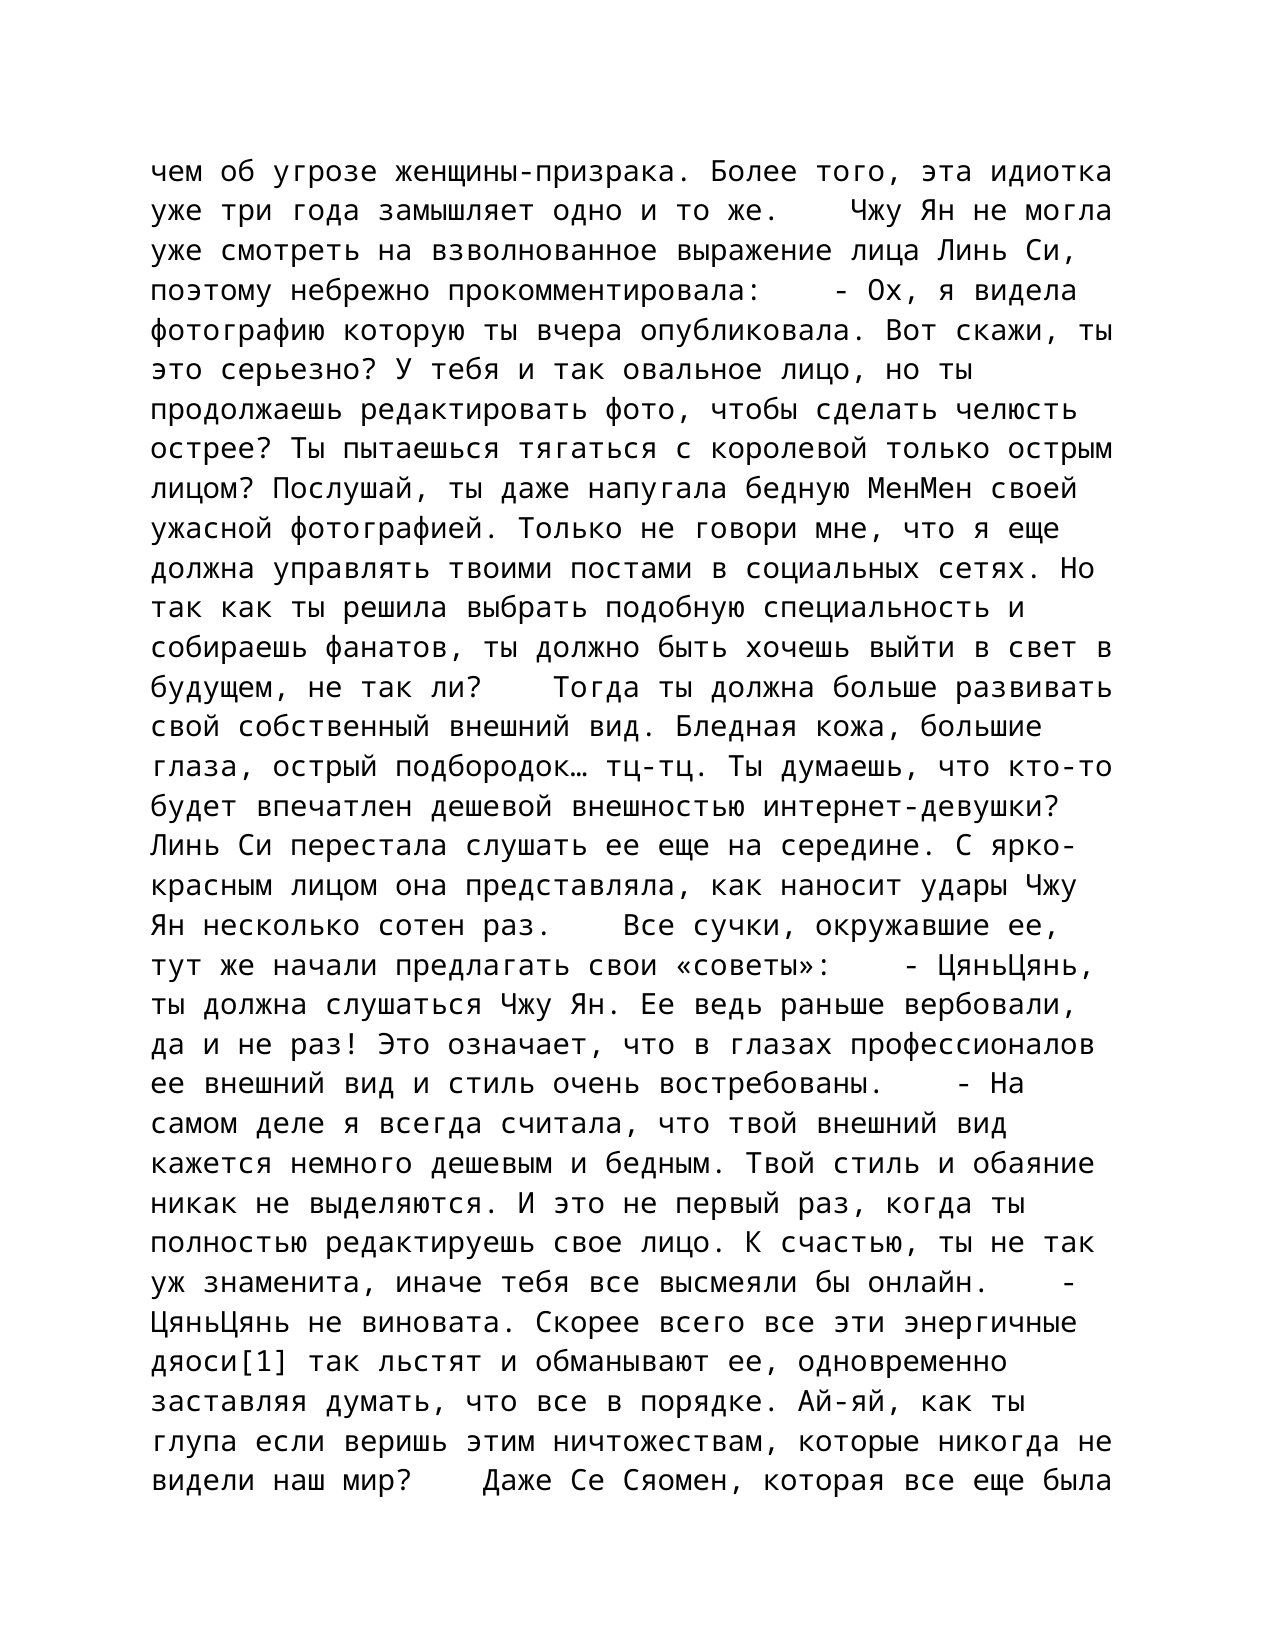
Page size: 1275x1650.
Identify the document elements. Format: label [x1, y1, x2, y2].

text [150, 150, 1125, 1499]
